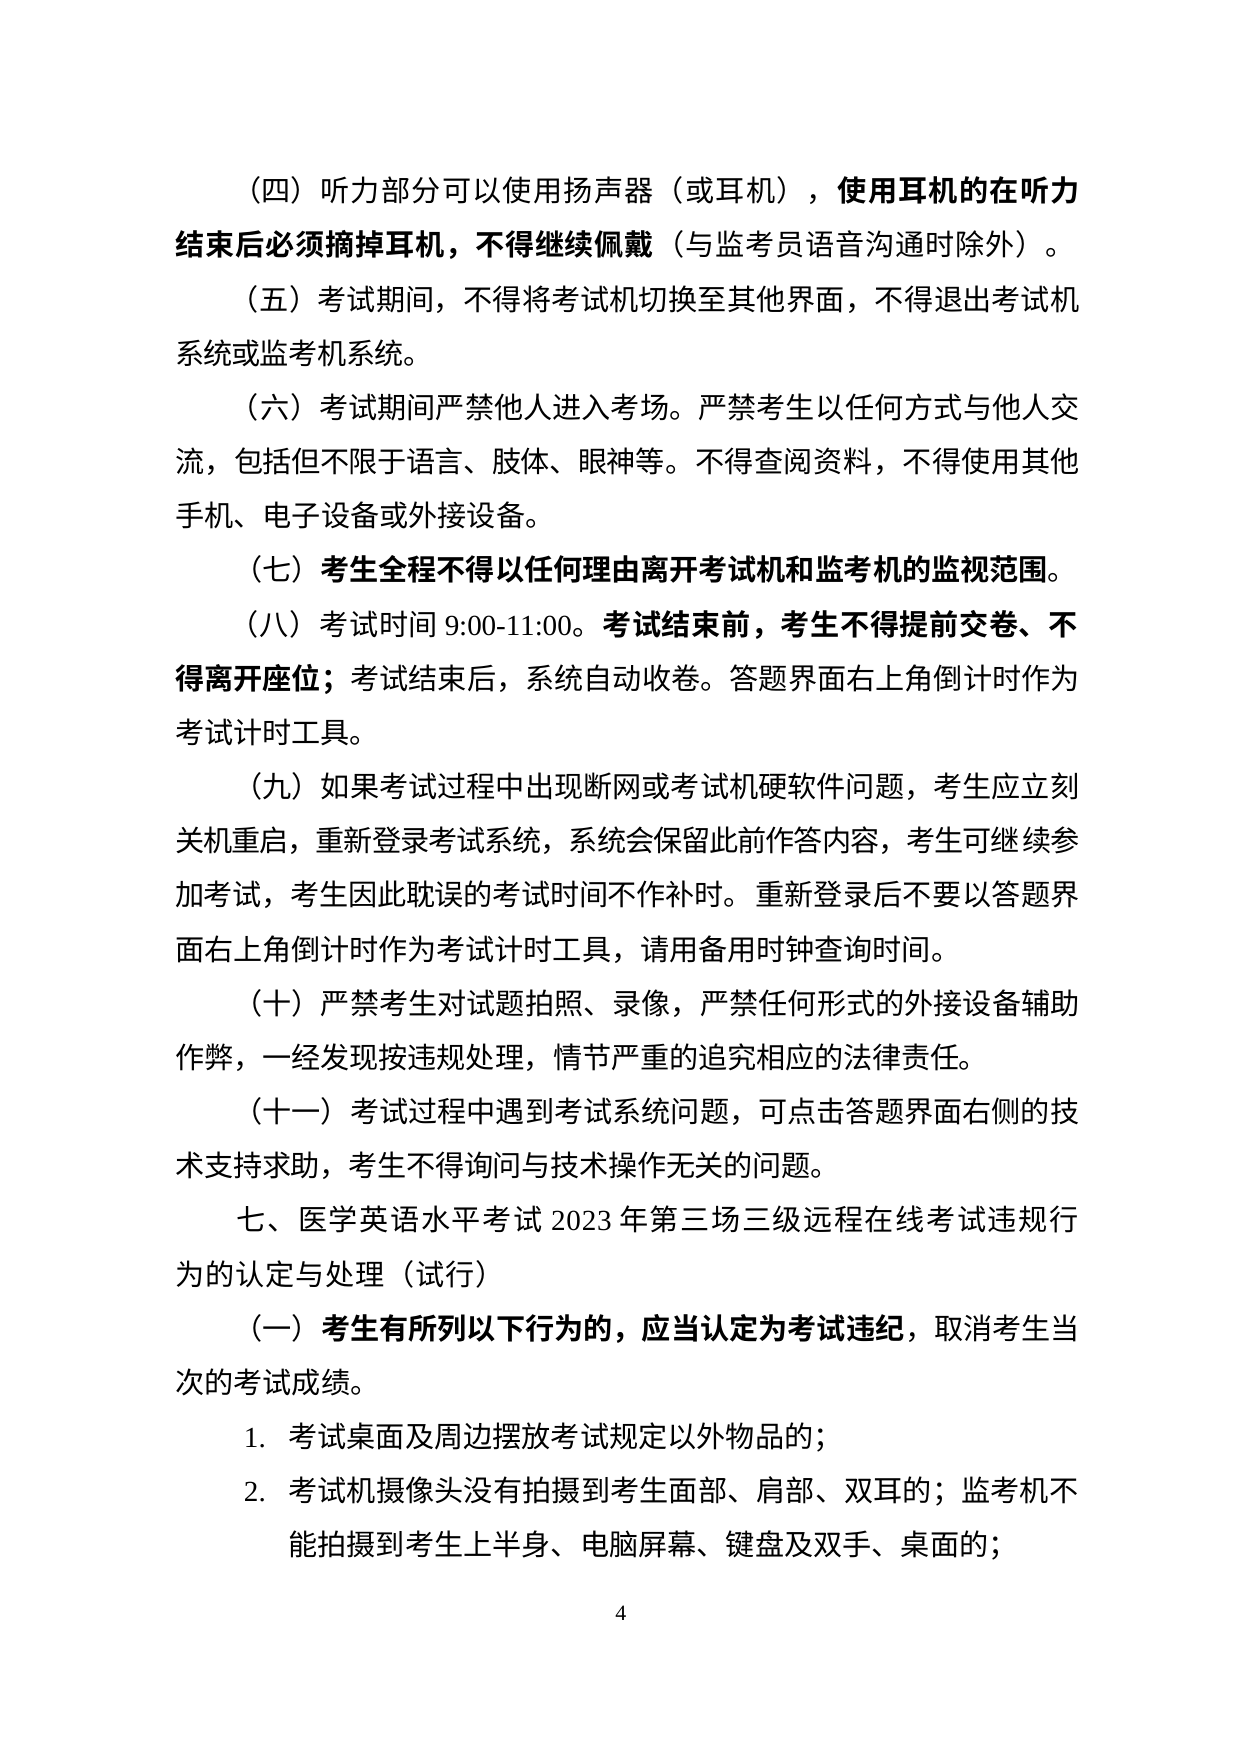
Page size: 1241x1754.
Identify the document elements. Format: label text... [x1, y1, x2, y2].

list （四）听力部分可以使用扬声器（或耳机），使用耳机的在听力结束后必须摘掉耳机，不得继续佩戴（与监考员语音沟通时除外）。 [175, 158, 1080, 267]
list 考试桌面及周边摆放考试规定以外物品的； [244, 1404, 1080, 1458]
list （十）严禁考生对试题拍照、录像，严禁任何形式的外接设备辅助作弊，一经发现按违规处理，情节严重的追究相应的法律责任。 [175, 971, 1080, 1079]
list （十一）考试过程中遇到考试系统问题，可点击答题界面右侧的技术支持求助，考生不得询问与技术操作无关的问题。 [175, 1079, 1080, 1187]
text （一）考生有所列以下行为的，应当认定为考试违纪，取消考生当次的考试成绩。 [175, 1296, 1080, 1404]
text 七、医学英语水平考试2023年第三场三级远程在线考试违规行为的认定与处理（试行） [175, 1187, 1080, 1296]
list （五）考试期间，不得将考试机切换至其他界面，不得退出考试机系统或监考机系统。 [175, 267, 1080, 375]
list （七）考生全程不得以任何理由离开考试机和监考机的监视范围。 [175, 537, 1080, 592]
list （八）考试时间9:00-11:00。考试结束前，考生不得提前交卷、不得离开座位；考试结束后，系统自动收卷。答题界面右上角倒计时作为考试计时工具。 [175, 592, 1080, 754]
list （六）考试期间严禁他人进入考场。严禁考生以任何方式与他人交流，包括但不限于语言、肢体、眼神等。不得查阅资料，不得使用其他手机、电子设备或外接设备。 [175, 375, 1080, 537]
list （九）如果考试过程中出现断网或考试机硬软件问题，考生应立刻关机重启，重新登录考试系统，系统会保留此前作答内容，考生可继续参加考试，考生因此耽误的考试时间不作补时。重新登录后不要以答题界面右上角倒计时作为考试计时工具，请用备用时钟查询时间。 [175, 754, 1080, 971]
list 考试机摄像头没有拍摄到考生面部、肩部、双耳的；监考机不能拍摄到考生上半身、电脑屏幕、键盘及双手、桌面的； [244, 1458, 1080, 1567]
